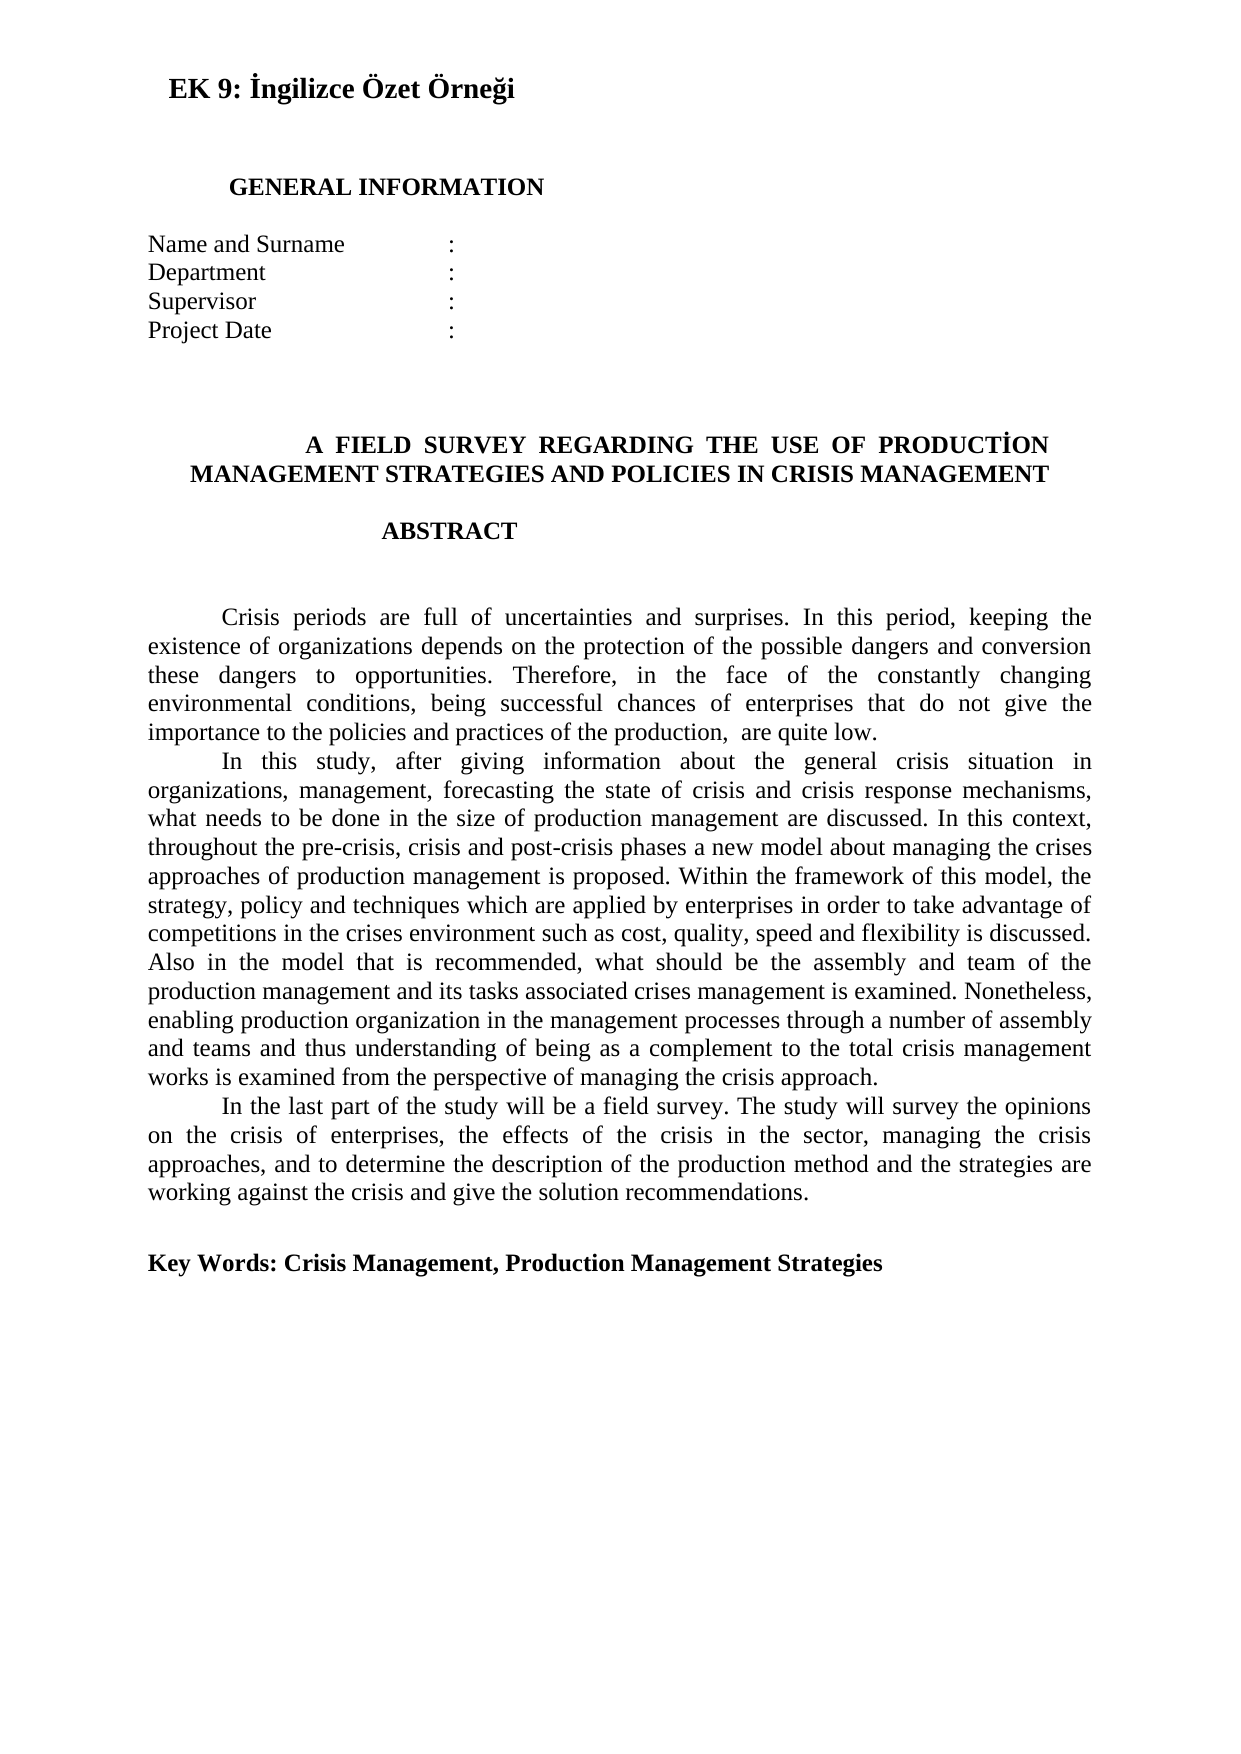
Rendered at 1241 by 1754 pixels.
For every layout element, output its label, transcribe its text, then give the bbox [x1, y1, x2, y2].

text Supervisor : [148, 286, 1167, 315]
subtitle EK 9: İngilizce Özet Örneği [148, 72, 1167, 105]
text In the last part of the study will be a field survey. The study will survey the opinions on the crisis of enterprises, the effects of the crisis in the sector, managing the crisis approaches, and to determine the description of the production method and the strategies are working against the crisis and give the solution recommendations. [148, 1091, 1093, 1206]
subtitle A FIELD SURVEY REGARDING THE USE OF PRODUCTİON MANAGEMENT STRATEGIES AND POLICIES IN CRISIS MANAGEMENT [190, 430, 1050, 488]
text Name and Surname : [148, 229, 1167, 257]
text ABSTRACT [381, 516, 932, 545]
text In this study, after giving information about the general crisis situation in organizations, management, forecasting the state of crisis and crisis response mechanisms, what needs to be done in the size of production management are discussed. In this context, throughout the pre-crisis, crisis and post-crisis phases a new model about managing the crises approaches of production management is proposed. Within the framework of this model, the strategy, policy and techniques which are applied by enterprises in order to take advantage of competitions in the crises environment such as cost, quality, speed and flexibility is discussed. Also in the model that is recommended, what should be the assembly and team of the production management and its tasks associated crises management is examined. Nonetheless, enabling production organization in the management processes through a number of assembly and teams and thus understanding of being as a complement to the total crisis management works is examined from the perspective of managing the crisis approach. [148, 746, 1093, 1091]
subtitle GENERAL INFORMATION [228, 172, 1012, 200]
text Crisis periods are full of uncertainties and surprises. In this period, keeping the existence of organizations depends on the protection of the possible dangers and conversion these dangers to opportunities. Therefore, in the face of the constantly changing environmental conditions, being successful chances of enterprises that do not give the importance to the policies and practices of the production, are quite low. [148, 602, 1093, 746]
text Project Date : [148, 315, 1167, 344]
text Department : [148, 257, 1167, 286]
text Key Words: Crisis Management, Production Management Strategies [148, 1248, 1167, 1277]
